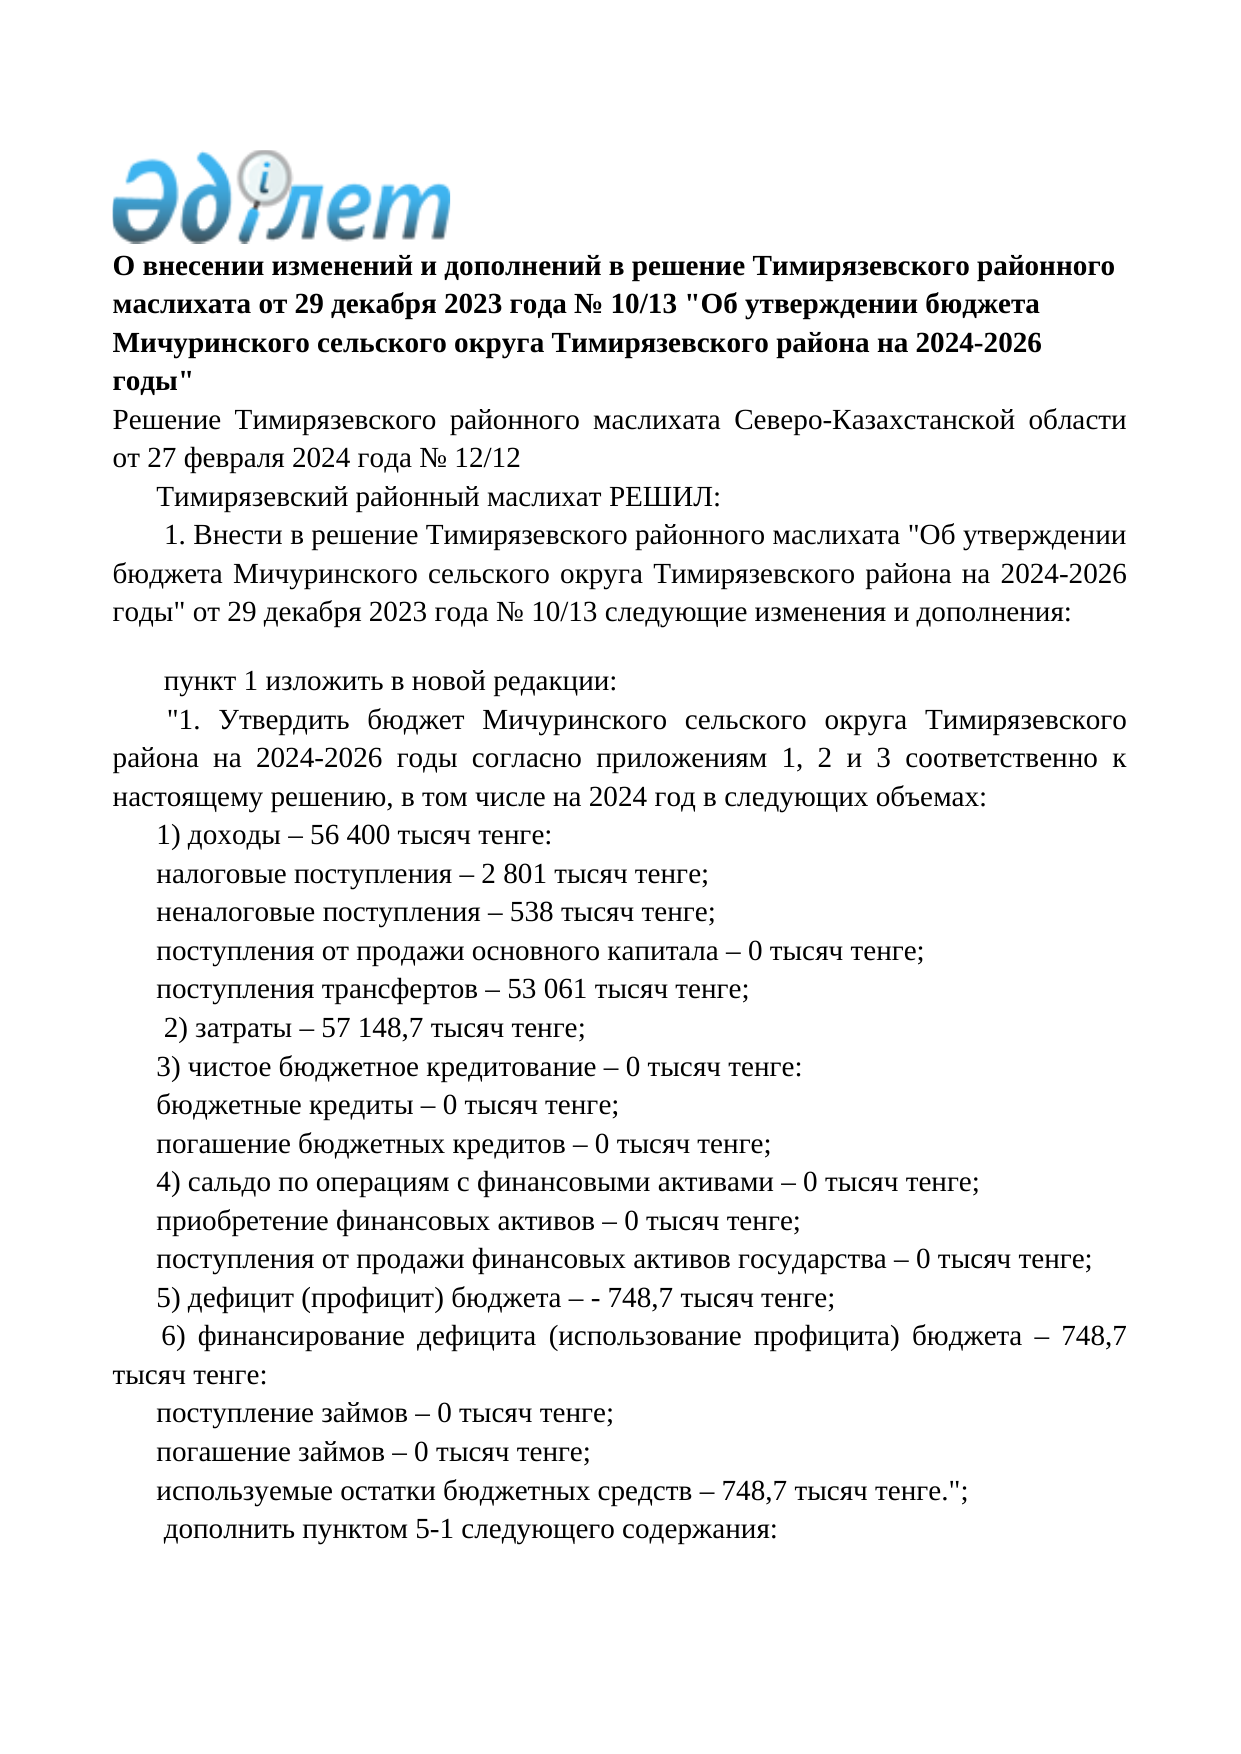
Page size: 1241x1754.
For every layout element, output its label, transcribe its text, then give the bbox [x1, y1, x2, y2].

text погашение займов – 0 тысяч тенге; [112, 1434, 1128, 1468]
text приобретение финансовых активов – 0 тысяч тенге; [112, 1203, 1128, 1236]
picture [112, 150, 451, 244]
text поступления от продажи основного капитала – 0 тысяч тенге; [112, 933, 1128, 967]
text пункт 1 изложить в новой редакции: [112, 663, 1128, 697]
text "1. Утвердить бюджет Мичуринского сельского округа Тимирязевского района на 2024-2026 годы согласно приложениям 1, 2 и 3 соответственно к настоящему решению, в том числе на 2024 год в следующих объемах: [112, 702, 1128, 812]
text используемые остатки бюджетных средств – 748,7 тысяч тенге."; [112, 1473, 1128, 1506]
text поступления трансфертов – 53 061 тысяч тенге; [112, 972, 1128, 1005]
text 2) затраты – 57 148,7 тысяч тенге; [112, 1010, 1128, 1044]
text 5) дефицит (профицит) бюджета – - 748,7 тысяч тенге; [112, 1280, 1128, 1313]
text дополнить пунктом 5-1 следующего содержания: [112, 1511, 1128, 1545]
text неналоговые поступления – 538 тысяч тенге; [112, 894, 1128, 928]
text 1. Внести в решение Тимирязевского районного маслихата "Об утверждении бюджета Мичуринского сельского округа Тимирязевского района на 2024-2026 годы" от 29 декабря 2023 года № 10/13 следующие изменения и дополнения: [112, 517, 1128, 628]
text Тимирязевский районный маслихат РЕШИЛ: [112, 479, 1128, 512]
text поступление займов – 0 тысяч тенге; [112, 1396, 1128, 1429]
text погашение бюджетных кредитов – 0 тысяч тенге; [112, 1126, 1128, 1159]
text 1) доходы – 56 400 тысяч тенге: [112, 817, 1128, 851]
text бюджетные кредиты – 0 тысяч тенге; [112, 1087, 1128, 1121]
text 4) сальдо по операциям с финансовыми активами – 0 тысяч тенге; [112, 1164, 1128, 1198]
text налоговые поступления – 2 801 тысяч тенге; [112, 856, 1128, 889]
text О внесении изменений и дополнений в решение Тимирязевского районного маслихата от 29 декабря 2023 года № 10/13 "Об утверждении бюджета Мичуринского сельского округа Тимирязевского района на 2024-2026 годы" [112, 248, 1128, 397]
text Решение Тимирязевского районного маслихата Северо-Казахстанской области от 27 февраля 2024 года № 12/12 [112, 402, 1128, 474]
text 6) финансирование дефицита (использование профицита) бюджета – 748,7 тысяч тенге: [112, 1318, 1128, 1391]
text поступления от продажи финансовых активов государства – 0 тысяч тенге; [112, 1241, 1128, 1275]
text 3) чистое бюджетное кредитование – 0 тысяч тенге: [112, 1049, 1128, 1082]
